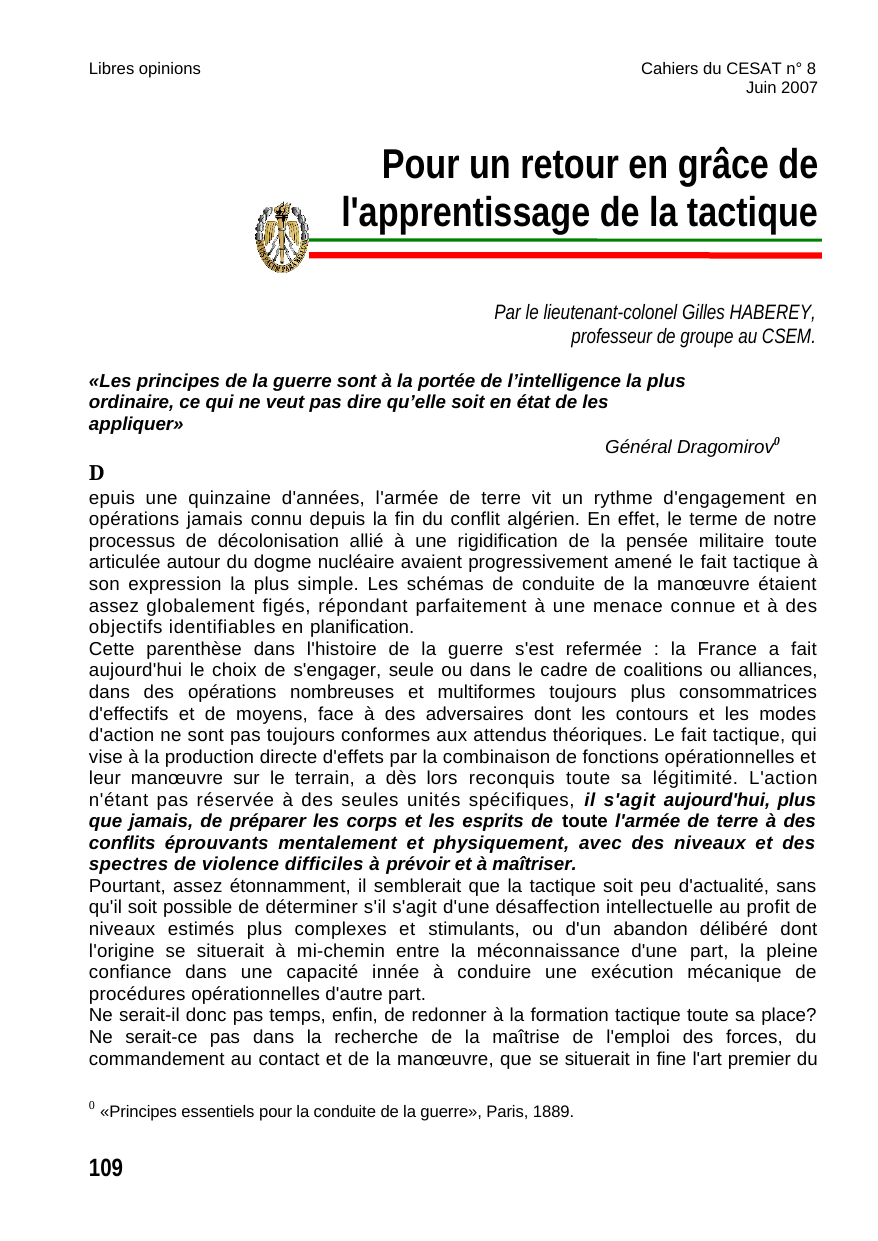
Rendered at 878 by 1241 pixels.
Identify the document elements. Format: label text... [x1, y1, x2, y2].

text Pourtant, assez étonnamment, il semblerait que la tactique soit peu d'actualité, sans qu'il soit possible de déterminer s'il s'agit d'une désaffection intellectuelle au profit de niveaux estimés plus complexes et stimulants, ou d'un abandon délibéré dont l'origine se situerait à mi-chemin entre la méconnaissance d'une part, la pleine confiance dans une capacité innée à conduire une exécution mécanique de procédures opérationnelles d'autre part. [89, 875, 818, 1004]
text Général Dragomirov [546, 434, 783, 458]
text professeur de groupe au CSEM. [89, 324, 818, 348]
text Par le lieutenant-colonel Gilles HABEREY, [89, 300, 818, 324]
text «Les principes de la guerre sont à la portée de l’intelligence la plus ordinaire, ce qui ne veut pas dire qu’elle soit en état de les appliquer» [89, 369, 709, 434]
text epuis une quinzaine d'années, l'armée de terre vit un rythme d'engagement en opérations jamais connu depuis la fin du conflit algérien. En effet, le terme de notre processus de décolonisation allié à une rigidification de la pensée militaire toute articulée autour du dogme nucléaire avaient progressivement amené le fait tactique à son expression la plus simple. Les schémas de conduite de la manœuvre étaient assez globalement figés, répondant parfaitement à une menace connue et à des objectifs identifiables en planification. [89, 487, 818, 638]
text Pour un retour en grâce de [89, 140, 818, 187]
picture [255, 201, 309, 273]
text l'apprentissage de la tactique [89, 187, 818, 235]
text Cette parenthèse dans l'histoire de la guerre s'est refermée : la France a fait aujourd'hui le choix de s'engager, seule ou dans le cadre de coalitions ou alliances, dans des opérations nombreuses et multiformes toujours plus consommatrices d'effectifs et de moyens, face à des adversaires dont les contours et les modes d'action ne sont pas toujours conformes aux attendus théoriques. Le fait tactique, qui vise à la production directe d'effets par la combinaison de fonctions opérationnelles et leur manœuvre sur le terrain, a dès lors reconquis toute sa légitimité. L'action n'étant pas réservée à des seules unités spécifiques, il s'agit aujourd'hui, plus que jamais, de préparer les corps et les esprits de toute l'armée de terre à des conflits éprouvants mentalement et physiquement, avec des niveaux et des spectres de violence difficiles à prévoir et à maîtriser. [89, 638, 818, 875]
